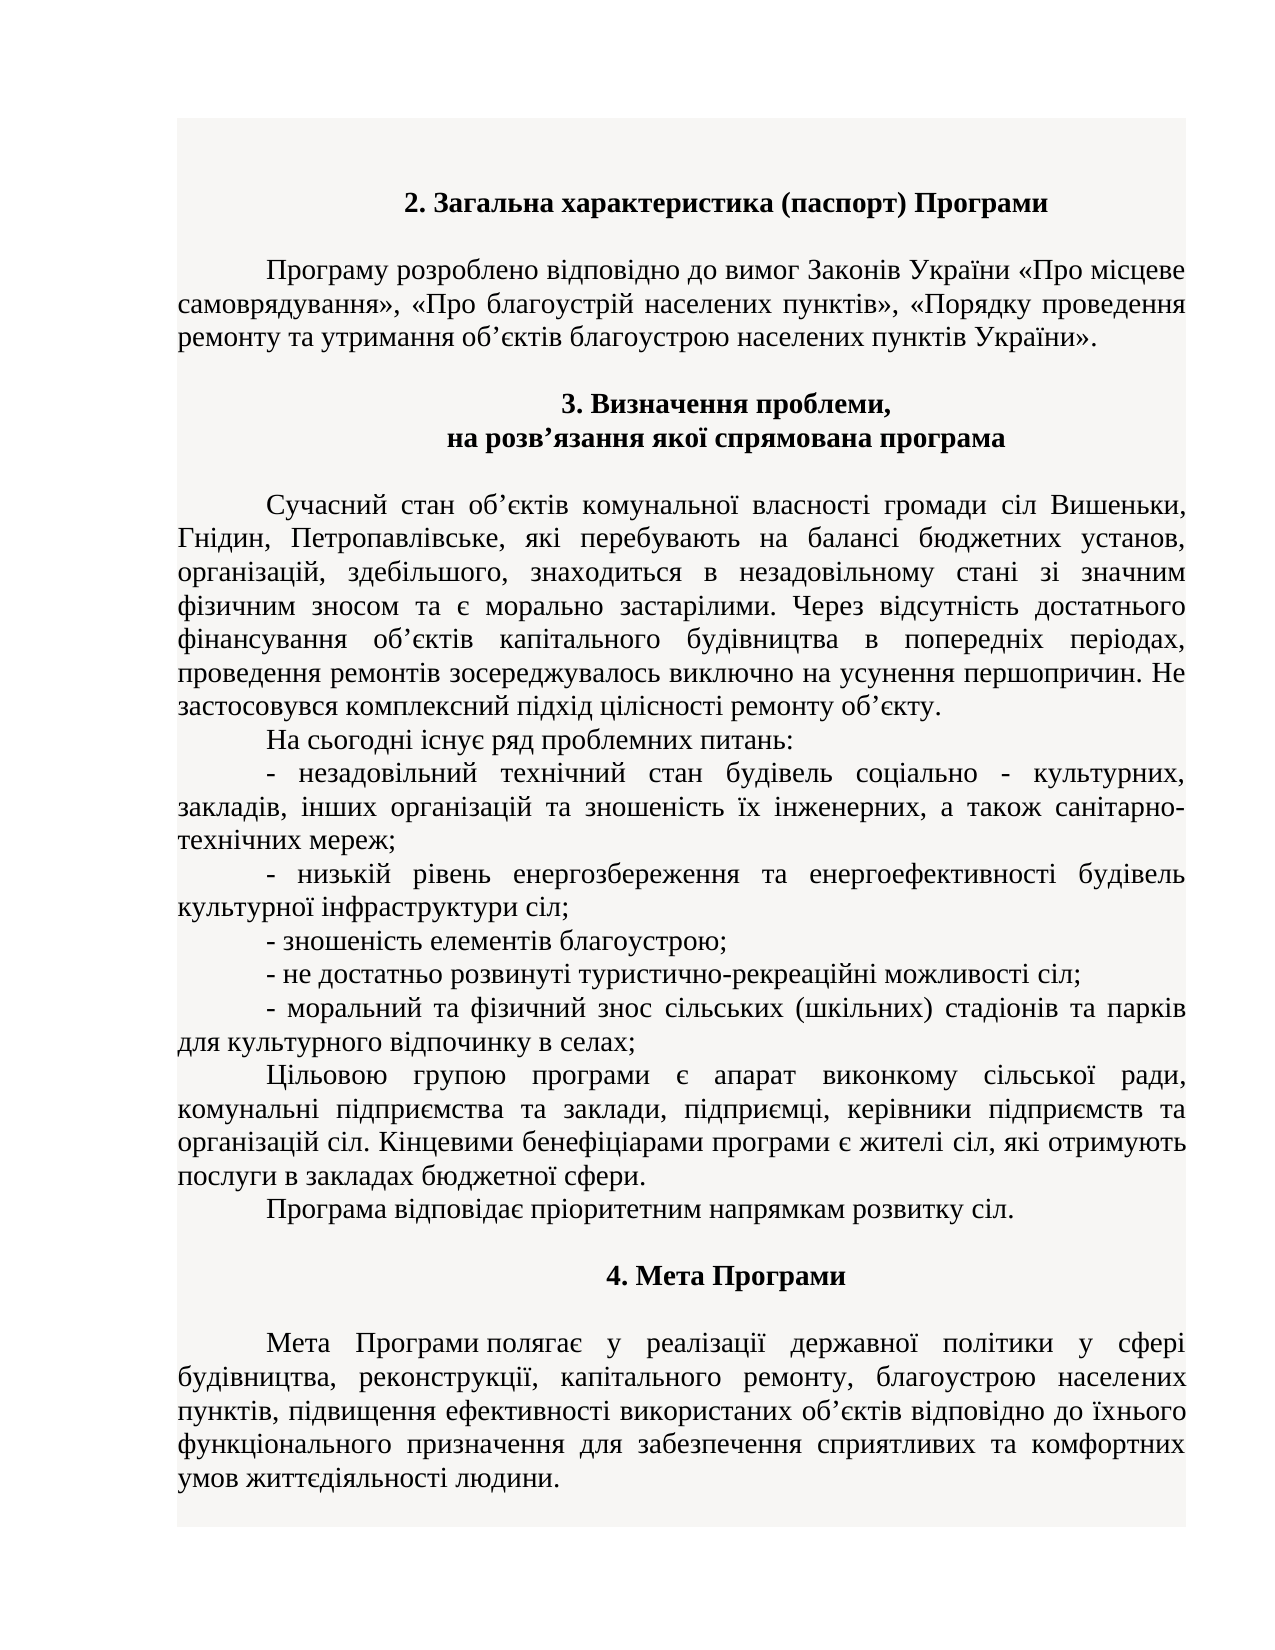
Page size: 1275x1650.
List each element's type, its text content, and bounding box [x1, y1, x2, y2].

text - зношеність елементів благоустрою; [177, 923, 1186, 957]
text Сучасний стан об’єктів комунальної власності громади сіл Вишеньки, Гнідин, Петропавлівське, які перебувають на балансі бюджетних установ, організацій, здебільшого, знаходиться в незадовільному стані зі значним фізичним зносом та є морально застарілими. Через відсутність достатнього фінансування об’єктів капітального будівництва в попередніх періодах, проведення ремонтів зосереджувалось виключно на усунення першопричин. Не застосовувся комплексний підхід цілісності ремонту об’єкту. [177, 487, 1186, 722]
text 2. Загальна характеристика (паспорт) Програми [177, 185, 1186, 219]
text - незадовільний технічний стан будівель соціально - культурних, закладів, інших організацій та зношеність їх інженерних, а також санітарно-технічних мереж; [177, 755, 1186, 856]
text - низькій рівень енергозбереження та енергоефективності будівель культурної інфраструктури сіл; [177, 856, 1186, 923]
text Цільовою групою програми є апарат виконкому сільської ради, комунальні підприємства та заклади, підприємці, керівники підприємств та організацій сіл. Кінцевими бенефіціарами програми є жителі сіл, які отримують послуги в закладах бюджетної сфери. [177, 1057, 1186, 1191]
text Мета Програми полягає у реалізації державної політики у сфері будівництва, реконструкції, капітального ремонту, благоустрою населених пунктів, підвищення ефективності використаних об’єктів відповідно до їхнього функціонального призначення для забезпечення сприятливих та комфортних умов життєдіяльності людини. [177, 1326, 1186, 1493]
text Програму розроблено відповідно до вимог Законів України «Про місцеве самоврядування», «Про благоустрій населених пунктів», «Порядку проведення ремонту та утримання об’єктів благоустрою населених пунктів України». [177, 252, 1186, 353]
text 4. Мета Програми [177, 1258, 1186, 1292]
text - моральний та фізичний знос сільських (шкільних) стадіонів та парків для культурного відпочинку в селах; [177, 990, 1186, 1057]
text на розв’язання якої спрямована програма [177, 420, 1186, 453]
text Програма відповідає пріоритетним напрямкам розвитку сіл. [177, 1191, 1186, 1225]
text 3. Визначення проблеми, [177, 386, 1186, 420]
text - не достатньо розвинуті туристично-рекреаційні можливості сіл; [177, 957, 1186, 990]
text На сьогодні існує ряд проблемних питань: [177, 722, 1186, 755]
